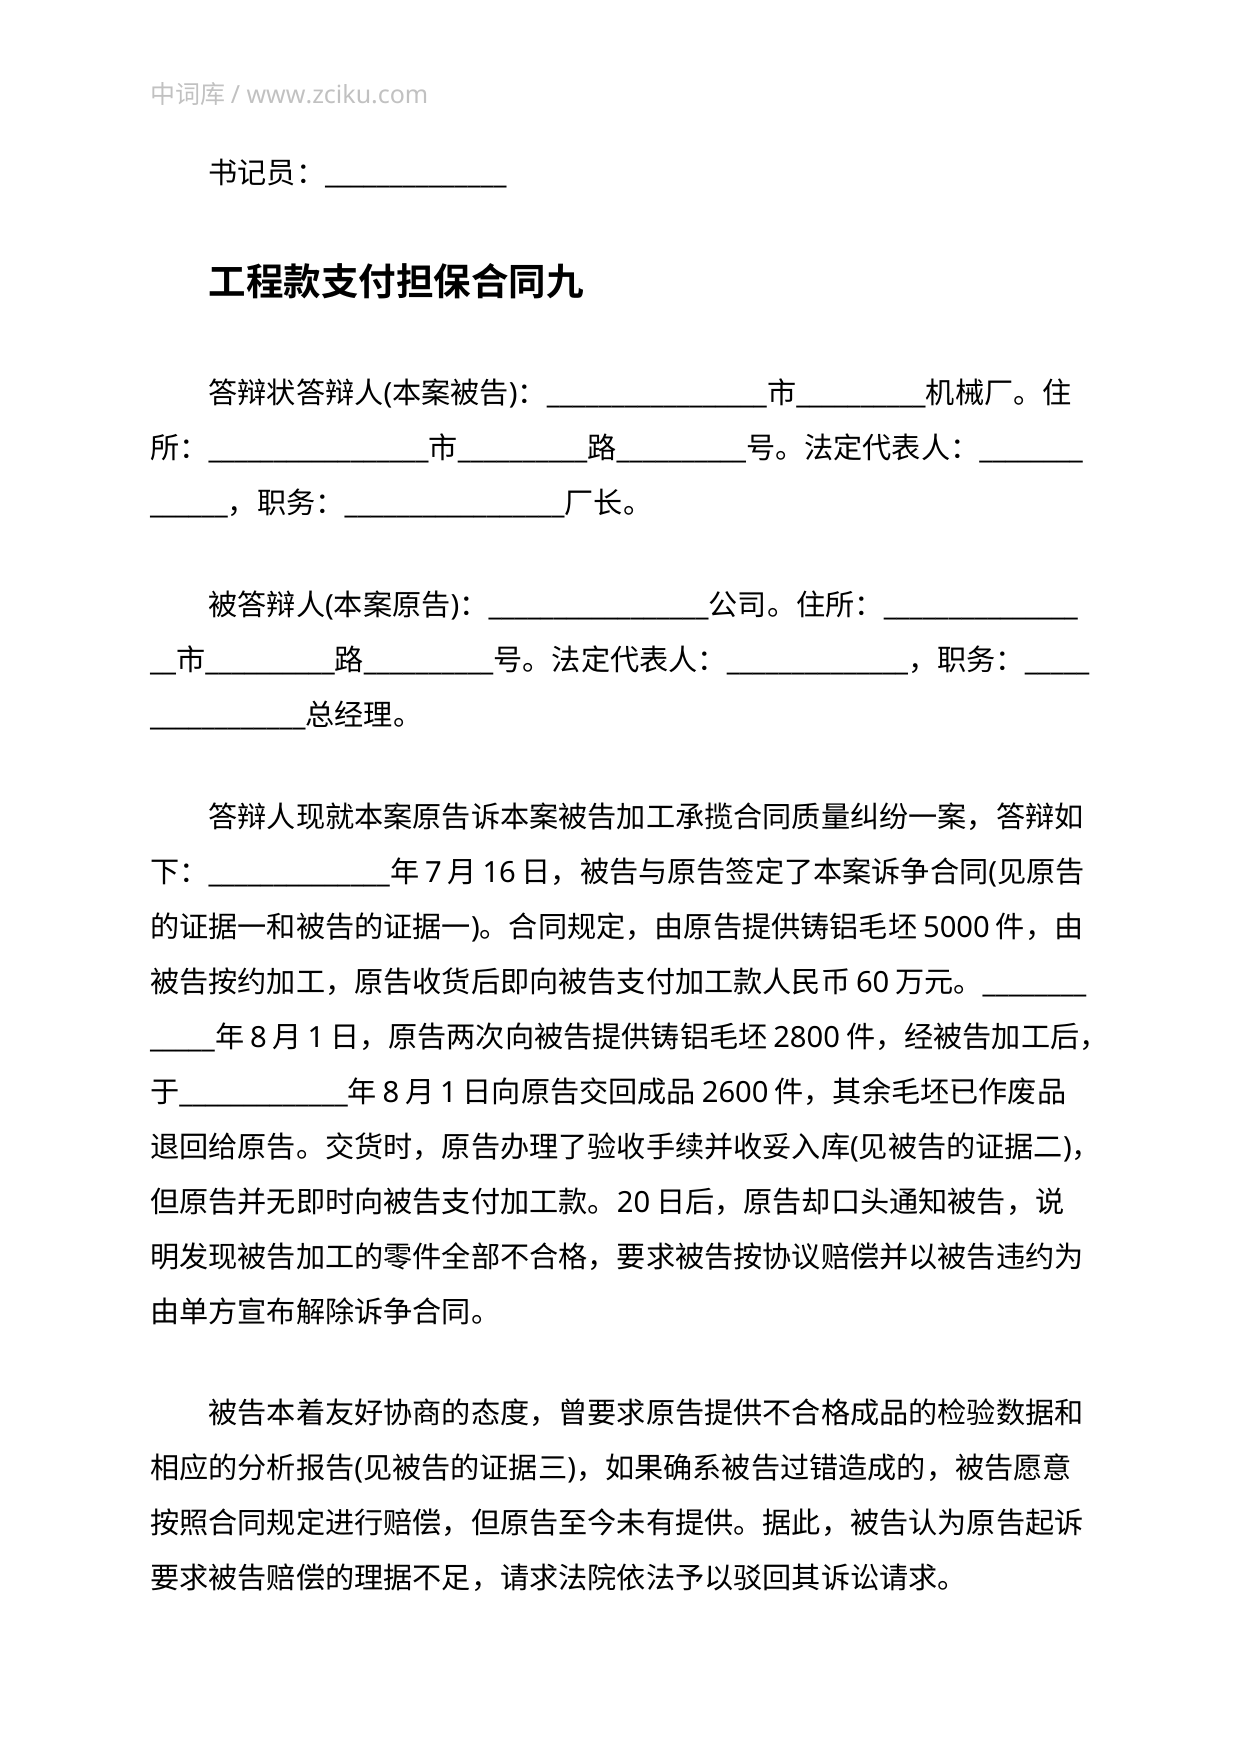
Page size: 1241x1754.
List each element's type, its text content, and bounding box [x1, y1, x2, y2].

text 答辩人现就本案原告诉本案被告加工承揽合同质量纠纷一案，答辩如下：______________年7月16日，被告与原告签定了本案诉争合同(见原告的证据一和被告的证据一)。合同规定，由原告提供铸铝毛坯5000件，由被告按约加工，原告收货后即向被告支付加工款人民币60万元。_____________年8月1日，原告两次向被告提供铸铝毛坯2800件，经被告加工后，于_____________年8月1日向原告交回成品2600件，其余毛坯已作废品退回给原告。交货时，原告办理了验收手续并收妥入库(见被告的证据二)，但原告并无即时向被告支付加工款。20日后，原告却口头通知被告，说明发现被告加工的零件全部不合格，要求被告按协议赔偿并以被告违约为由单方宣布解除诉争合同。 [150, 793, 1090, 1330]
text 被答辩人(本案原告)：_________________公司。住所：_________________市__________路__________号。法定代表人：______________，职务：_________________总经理。 [150, 581, 1090, 734]
text 被告本着友好协商的态度，曾要求原告提供不合格成品的检验数据和相应的分析报告(见被告的证据三)，如果确系被告过错造成的，被告愿意按照合同规定进行赔偿，但原告至今未有提供。据此，被告认为原告起诉要求被告赔偿的理据不足，请求法院依法予以驳回其诉讼请求。 [150, 1390, 1090, 1597]
text 书记员：______________ [150, 150, 1090, 192]
text 答辩状答辩人(本案被告)：_________________市__________机械厂。住所：_________________市__________路__________号。法定代表人：______________，职务：_________________厂长。 [150, 369, 1090, 522]
text 工程款支付担保合同九 [150, 252, 1090, 306]
